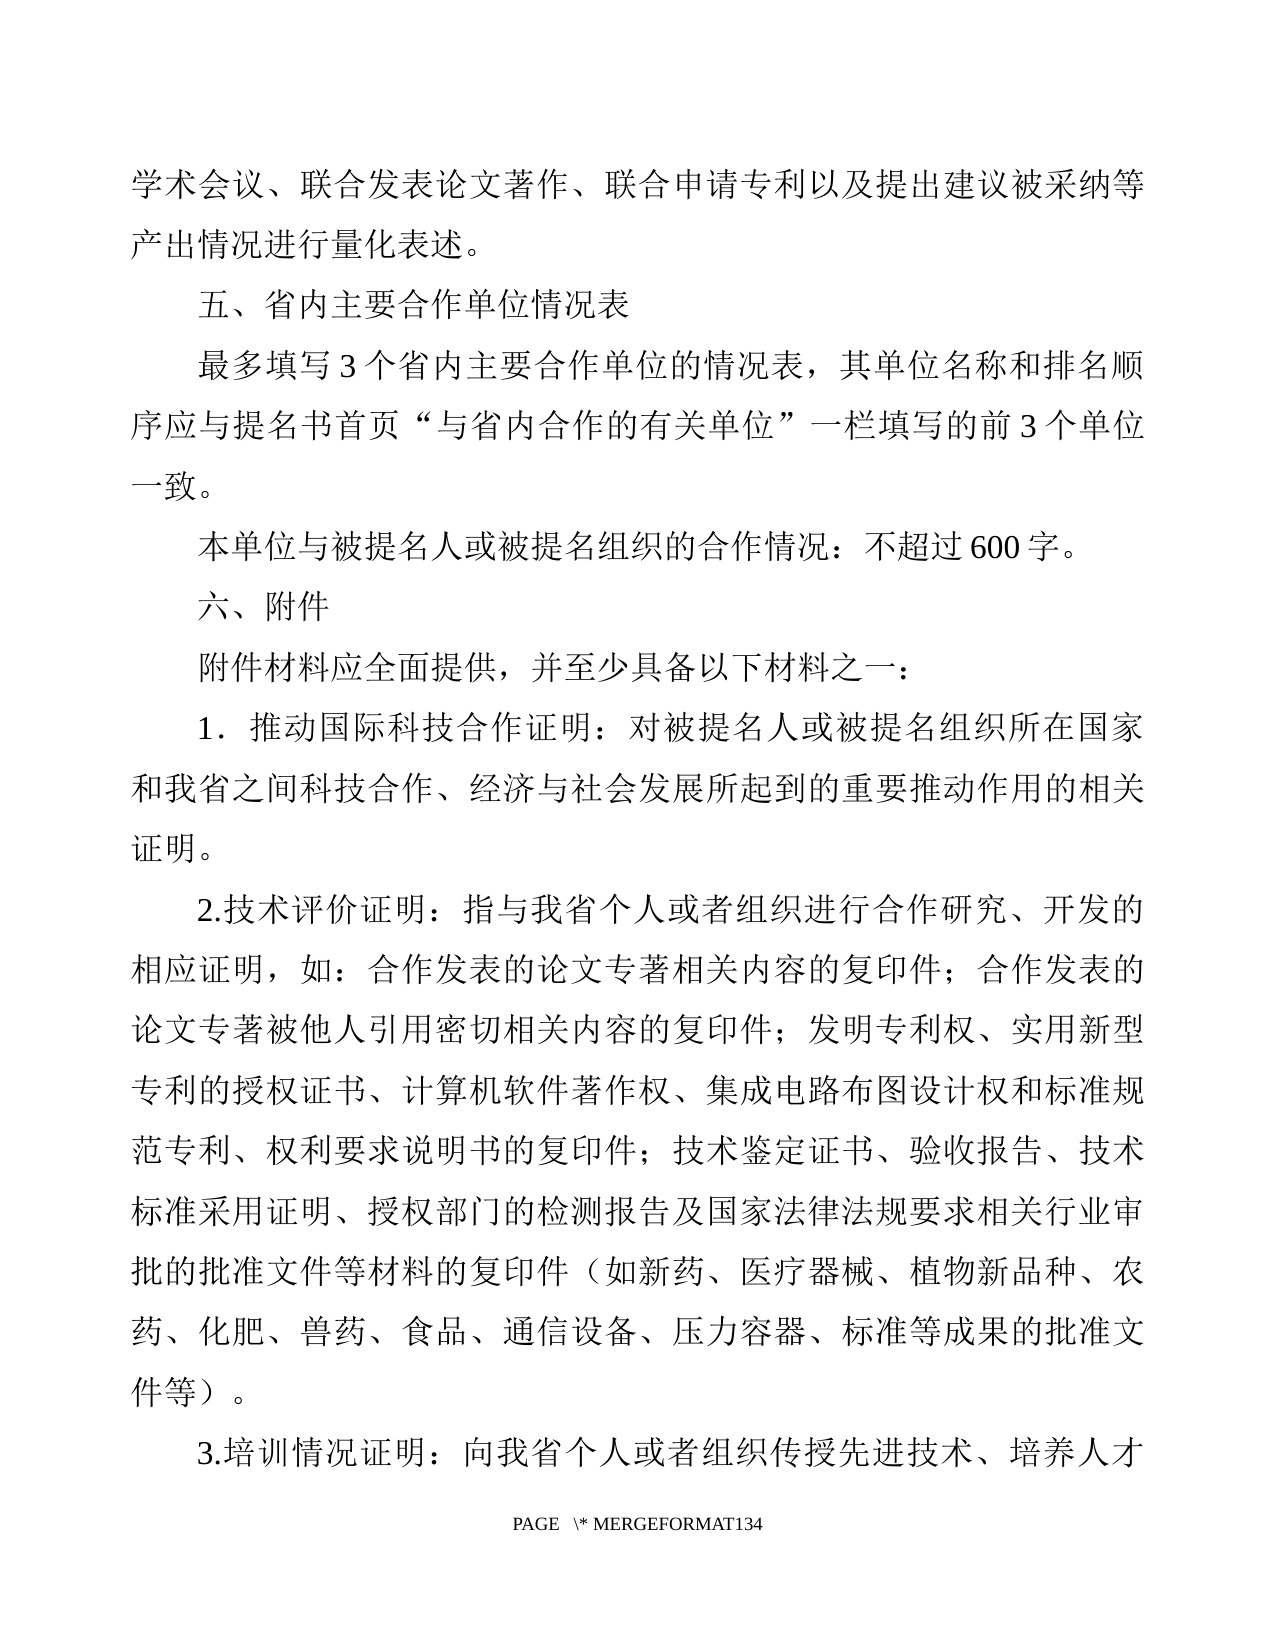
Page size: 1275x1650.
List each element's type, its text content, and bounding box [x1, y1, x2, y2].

text 五、省内主要合作单位情况表 [130, 268, 1145, 329]
text 最多填写3个省内主要合作单位的情况表，其单位名称和排名顺序应与提名书首页“与省内合作的有关单位”一栏填写的前3个单位一致。 [130, 329, 1145, 510]
text 1．推动国际科技合作证明：对被提名人或被提名组织所在国家和我省之间科技合作、经济与社会发展所起到的重要推动作用的相关证明。 [130, 691, 1145, 873]
text 附件材料应全面提供，并至少具备以下材料之一： [130, 631, 1145, 691]
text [130, 148, 1145, 268]
text 2.技术评价证明：指与我省个人或者组织进行合作研究、开发的相应证明，如：合作发表的论文专著相关内容的复印件；合作发表的论文专著被他人引用密切相关内容的复印件；发明专利权、实用新型专利的授权证书、计算机软件著作权、集成电路布图设计权和标准规范专利、权利要求说明书的复印件；技术鉴定证书、验收报告、技术标准采用证明、授权部门的检测报告及国家法律法规要求相关行业审批的批准文件等材料的复印件（如新药、医疗器械、植物新品种、农药、化肥、兽药、食品、通信设备、压力容器、标准等成果的批准文件等）。 [130, 873, 1145, 1416]
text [130, 1416, 1145, 1477]
text 六、附件 [130, 571, 1145, 631]
text 本单位与被提名人或被提名组织的合作情况：不超过600字。 [130, 510, 1145, 571]
